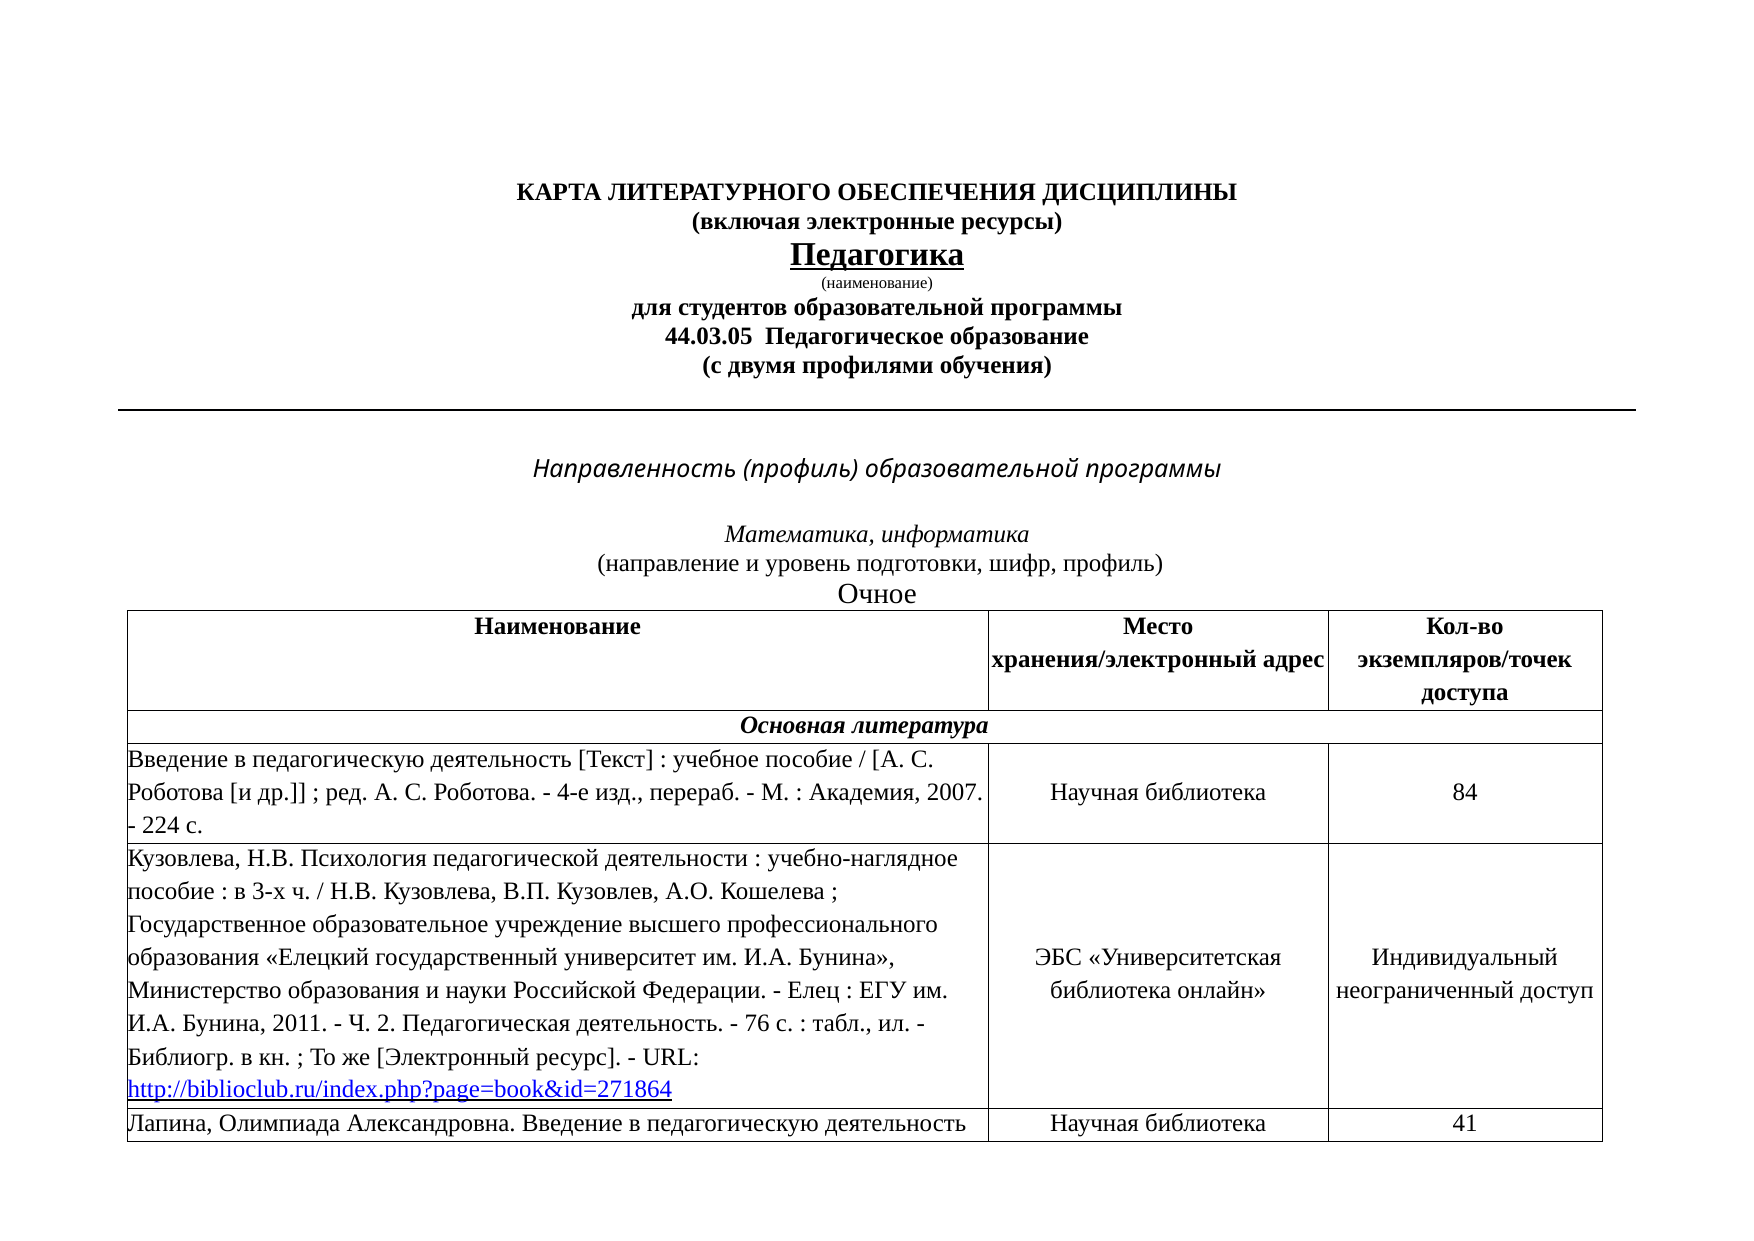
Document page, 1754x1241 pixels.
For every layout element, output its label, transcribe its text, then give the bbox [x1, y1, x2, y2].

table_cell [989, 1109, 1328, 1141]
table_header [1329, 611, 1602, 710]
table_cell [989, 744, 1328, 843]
text 44.03.05 Педагогическое образование [118, 321, 1636, 350]
text КАРТА ЛИТЕРАТУРНОГО ОБЕСПЕЧЕНИЯ ДИСЦИПЛИНЫ [118, 177, 1636, 206]
text Педагогика [118, 235, 1636, 273]
text (направление и уровень подготовки, шифр, профиль) [118, 548, 1636, 577]
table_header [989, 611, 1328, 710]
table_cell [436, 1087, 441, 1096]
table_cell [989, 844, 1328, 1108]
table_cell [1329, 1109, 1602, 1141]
text (наименование) [118, 273, 1636, 292]
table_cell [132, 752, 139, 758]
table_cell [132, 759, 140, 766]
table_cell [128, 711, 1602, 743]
text Математика, информатика [118, 519, 1636, 548]
text (с двумя профилями обучения) [118, 350, 1636, 378]
text Направленность (профиль) образовательной программы [118, 451, 1636, 485]
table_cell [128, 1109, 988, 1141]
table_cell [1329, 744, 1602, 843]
text Очное [118, 577, 1636, 610]
text (включая электронные ресурсы) [118, 206, 1636, 235]
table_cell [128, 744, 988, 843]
text для студентов образовательной программы [118, 292, 1636, 321]
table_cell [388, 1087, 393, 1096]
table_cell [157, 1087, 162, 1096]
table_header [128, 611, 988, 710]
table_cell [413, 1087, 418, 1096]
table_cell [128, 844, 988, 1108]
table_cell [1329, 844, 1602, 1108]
